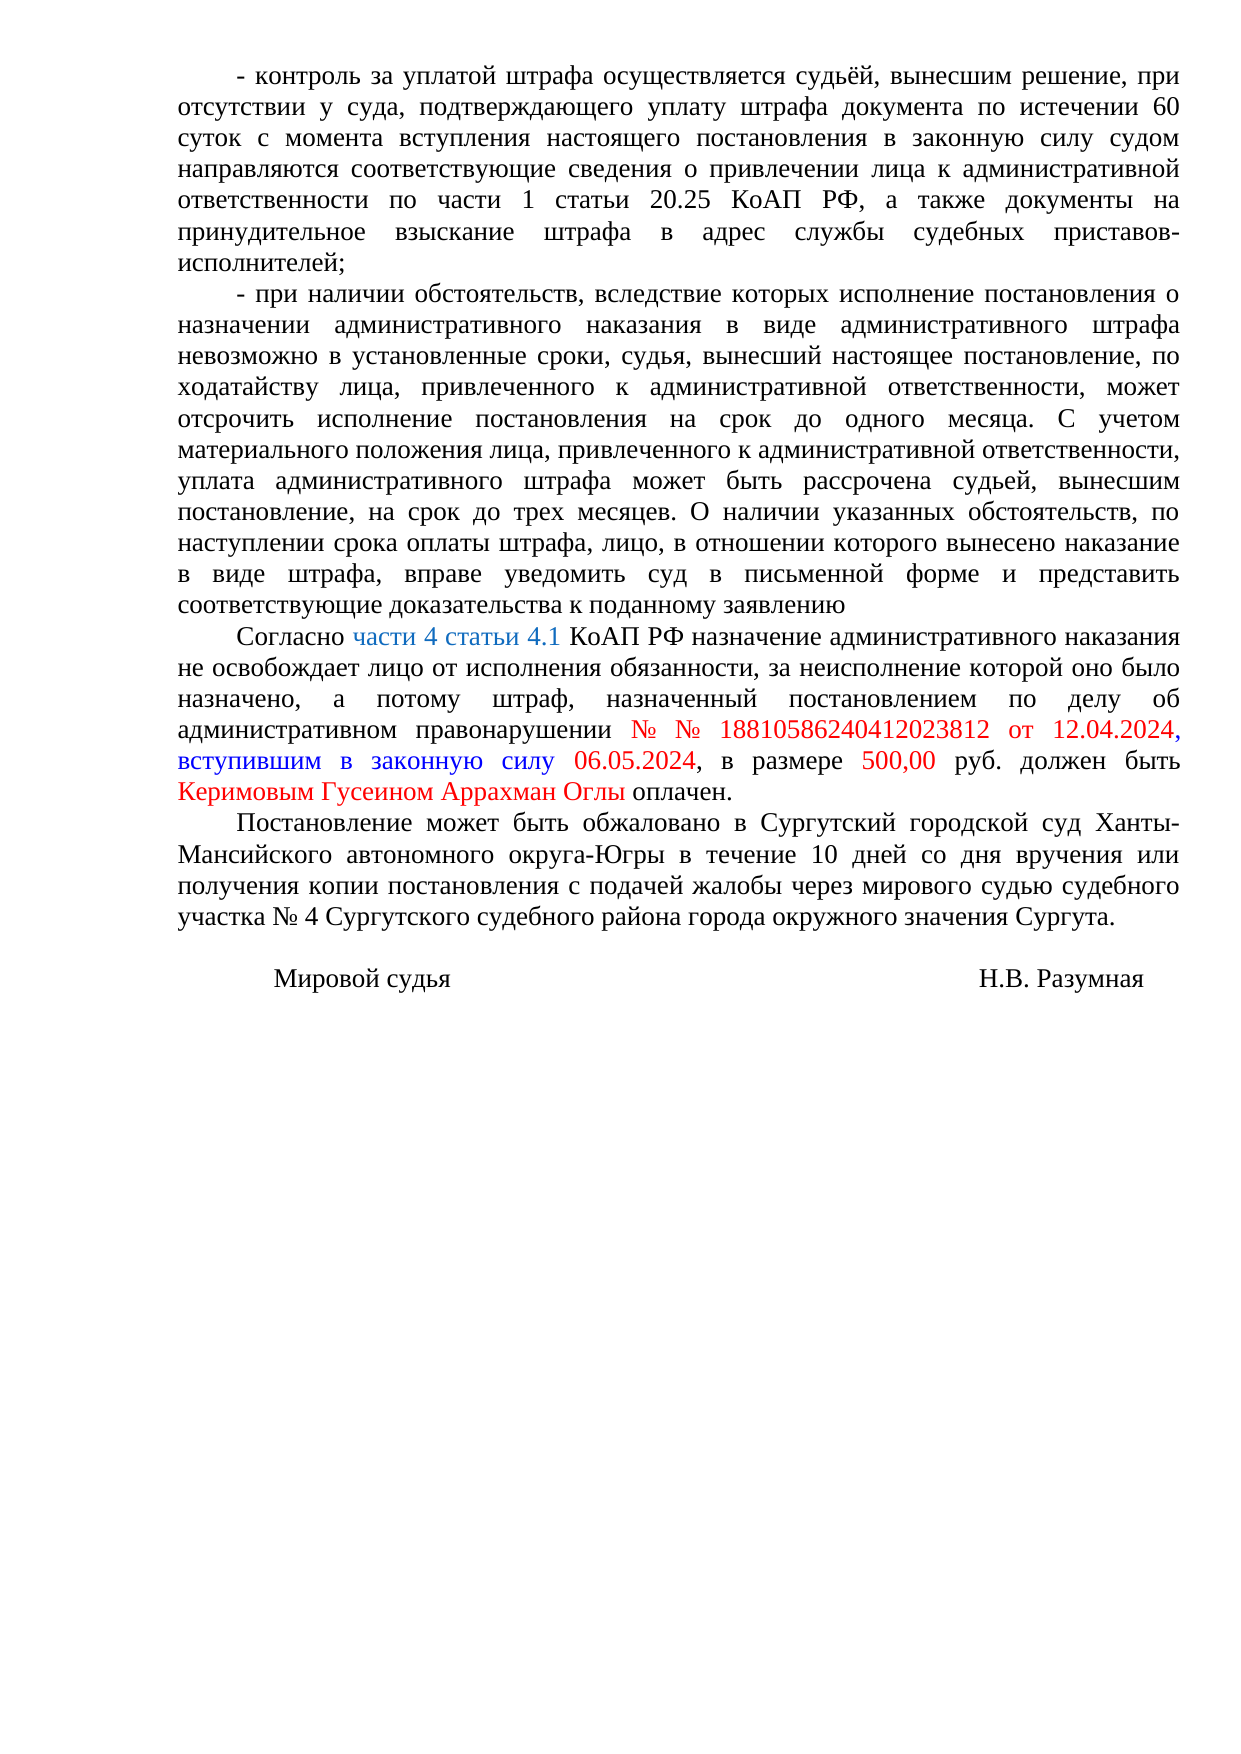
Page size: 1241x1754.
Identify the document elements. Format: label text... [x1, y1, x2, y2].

text - при наличии обстоятельств, вследствие которых исполнение постановления о назначении административного наказания в виде административного штрафа невозможно в установленные сроки, судья, вынесший настоящее постановление, по ходатайству лица, привлеченного к административной ответственности, может отсрочить исполнение постановления на срок до одного месяца. С учетом материального положения лица, привлеченного к административной ответственности, уплата административного штрафа может быть рассрочена судьей, вынесшим постановление, на срок до трех месяцев. О наличии указанных обстоятельств, по наступлении срока оплаты штрафа, лицо, в отношении которого вынесено наказание в виде штрафа, вправе уведомить суд в письменной форме и представить соответствующие доказательства к поданному заявлению [177, 277, 1181, 620]
text Согласно части 4 статьи 4.1 КоАП РФ назначение административного наказания не освобождает лицо от исполнения обязанности, за неисполнение которой оно было назначено, а потому штраф, назначенный постановлением по делу об административном правонарушении № № 18810586240412023812 от 12.04.2024, вступившим в законную силу 06.05.2024, в размере 500,00 руб. должен быть Керимовым Гусеином Аррахман Оглы оплачен. [177, 620, 1181, 807]
text - контроль за уплатой штрафа осуществляется судьёй, вынесшим решение, при отсутствии у суда, подтверждающего уплату штрафа документа по истечении 60 суток с момента вступления настоящего постановления в законную силу судом направляются соответствующие сведения о привлечении лица к административной ответственности по части 1 статьи 20.25 КоАП РФ, а также документы на принудительное взыскание штрафа в адрес службы судебных приставов-исполнителей; [177, 59, 1181, 277]
text Постановление может быть обжаловано в Сургутский городской суд Ханты-Мансийского автономного округа-Югры в течение 10 дней со дня вручения или получения копии постановления с подачей жалобы через мирового судью судебного участка № 4 Сургутского судебного района города окружного значения Сургута. [177, 807, 1181, 931]
text Мировой судья Н.В. Разумная [177, 962, 1181, 993]
